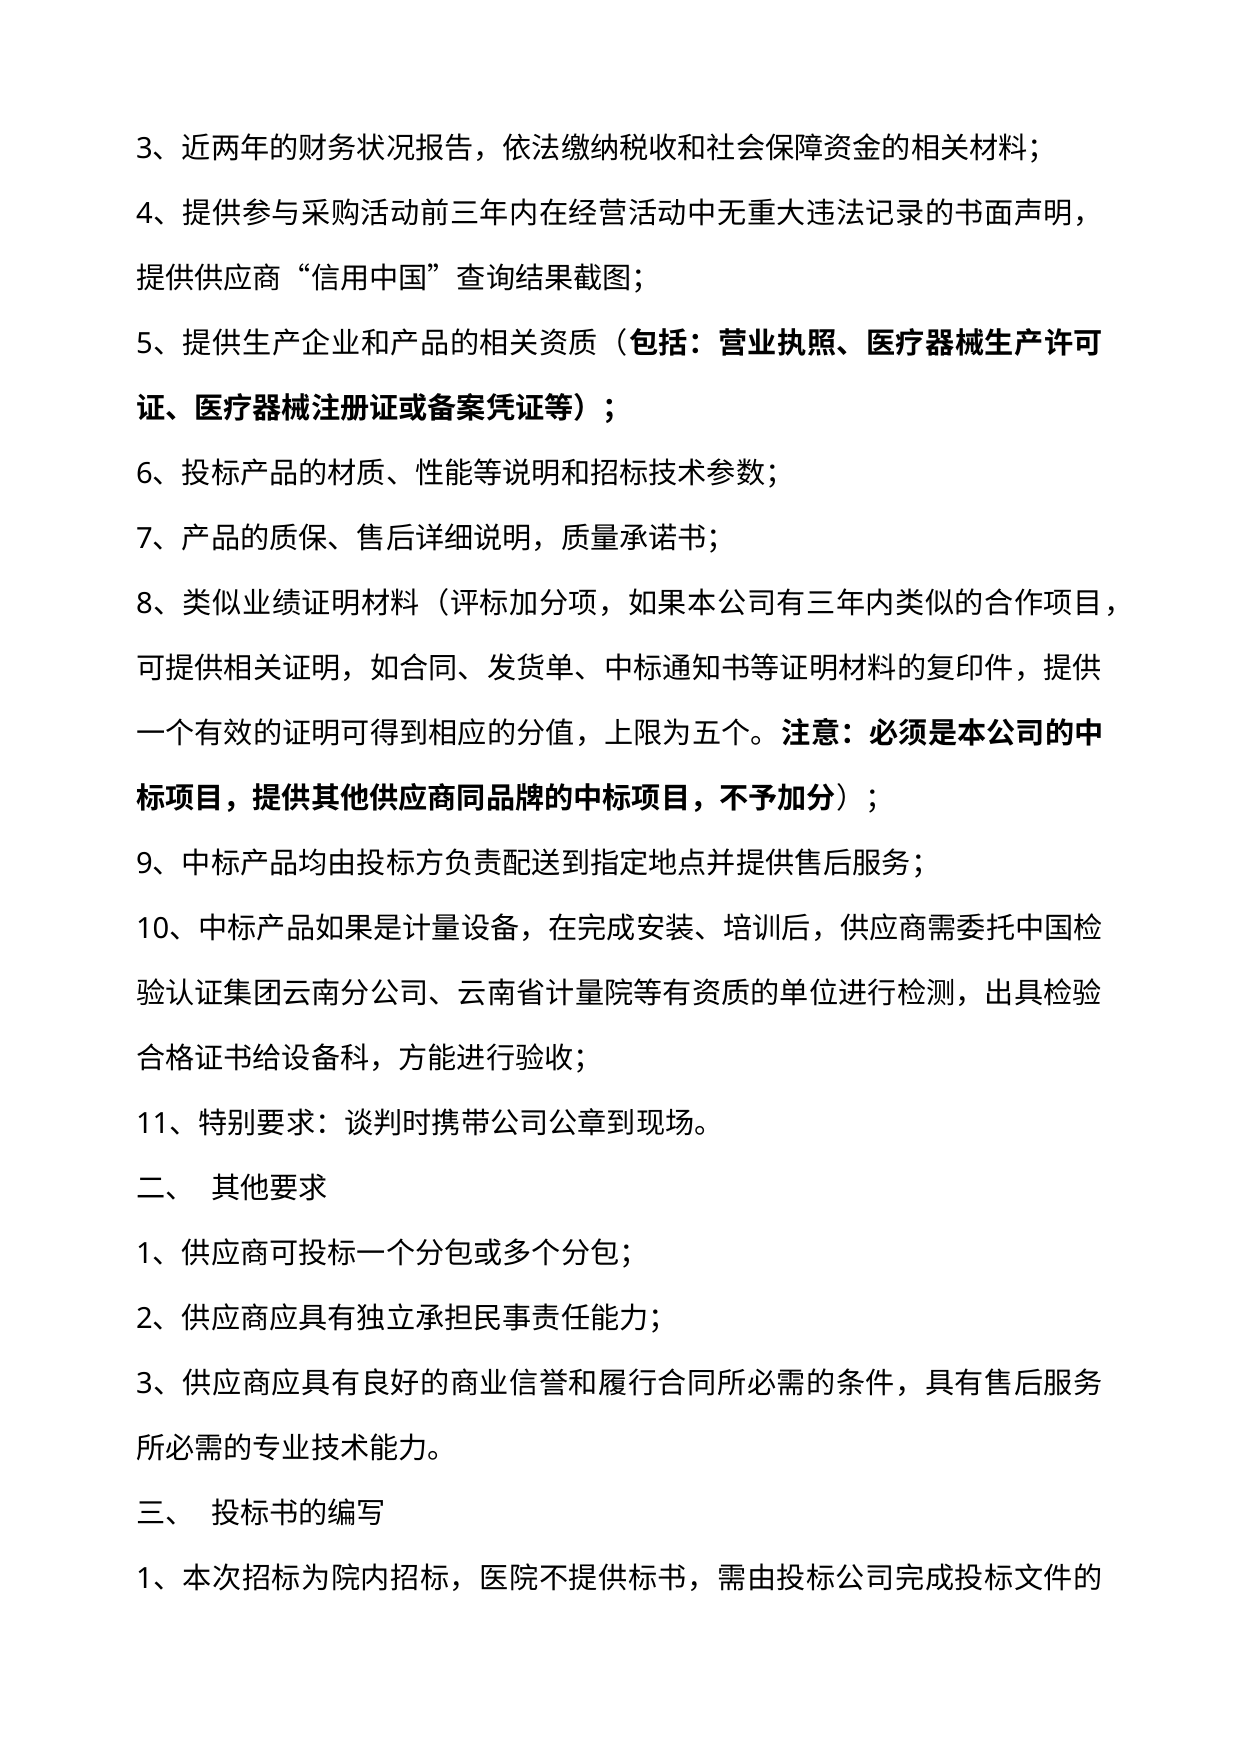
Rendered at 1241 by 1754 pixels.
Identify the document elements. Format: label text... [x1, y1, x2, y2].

text 6、投标产品的材质、性能等说明和招标技术参数； [136, 438, 1104, 503]
text 7、产品的质保、售后详细说明，质量承诺书； [136, 503, 1104, 568]
text 10、中标产品如果是计量设备，在完成安装、培训后，供应商需委托中国检验认证集团云南分公司、云南省计量院等有资质的单位进行检测，出具检验合格证书给设备科，方能进行验收； [136, 893, 1104, 1088]
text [136, 1543, 1104, 1608]
list 其他要求 [136, 1153, 1104, 1218]
text 1、供应商可投标一个分包或多个分包； [136, 1218, 1104, 1283]
list 投标书的编写 [136, 1478, 1104, 1543]
text 3、供应商应具有良好的商业信誉和履行合同所必需的条件，具有售后服务所必需的专业技术能力。 [136, 1348, 1104, 1478]
text 9、中标产品均由投标方负责配送到指定地点并提供售后服务； [136, 828, 1104, 893]
text 5、提供生产企业和产品的相关资质（包括：营业执照、医疗器械生产许可证、医疗器械注册证或备案凭证等）； [136, 308, 1104, 438]
text 8、类似业绩证明材料（评标加分项，如果本公司有三年内类似的合作项目，可提供相关证明，如合同、发货单、中标通知书等证明材料的复印件，提供一个有效的证明可得到相应的分值，上限为五个。注意：必须是本公司的中标项目，提供其他供应商同品牌的中标项目，不予加分）； [136, 568, 1104, 828]
text 11、特别要求：谈判时携带公司公章到现场。 [136, 1088, 1104, 1153]
text 4、提供参与采购活动前三年内在经营活动中无重大违法记录的书面声明，提供供应商“信用中国”查询结果截图； [136, 178, 1104, 308]
text 2、供应商应具有独立承担民事责任能力； [136, 1283, 1104, 1348]
text 3、近两年的财务状况报告，依法缴纳税收和社会保障资金的相关材料； [136, 113, 1104, 178]
